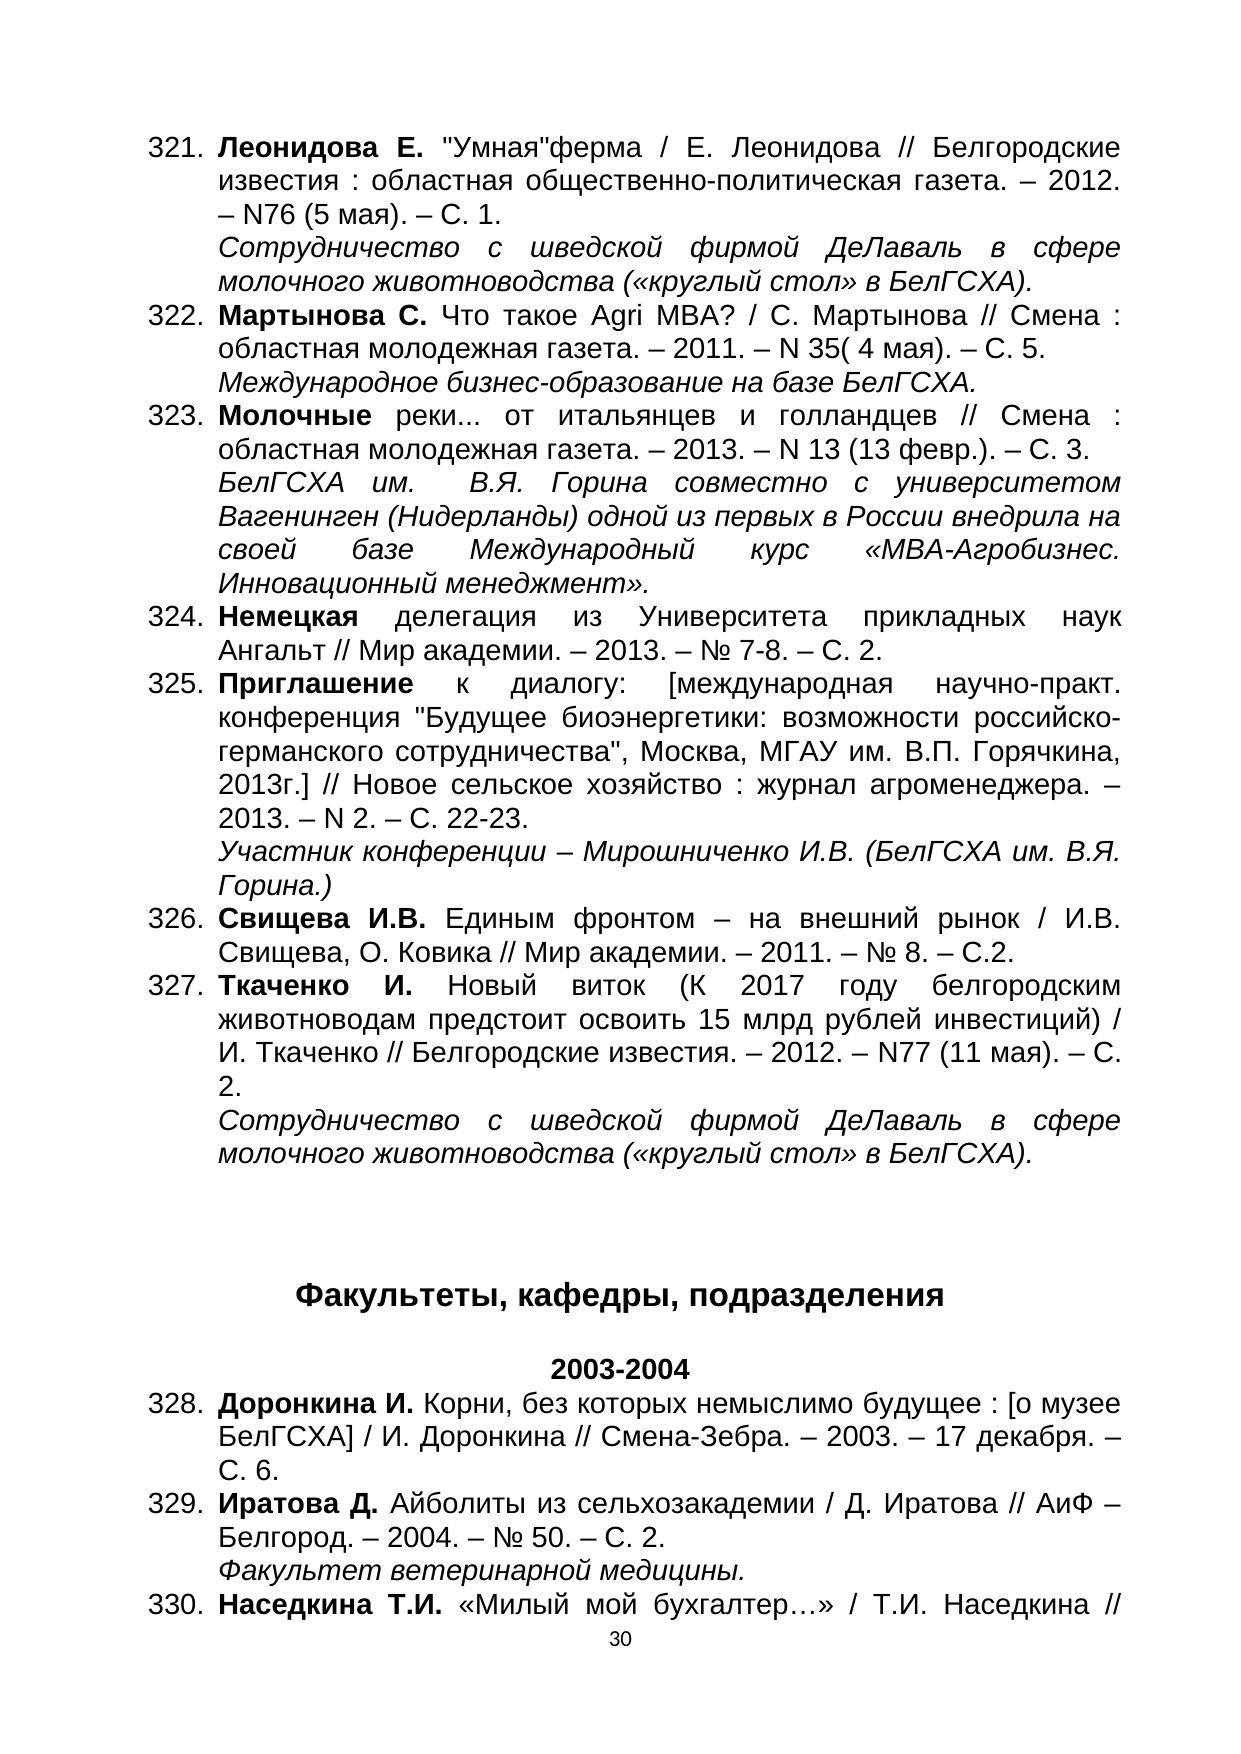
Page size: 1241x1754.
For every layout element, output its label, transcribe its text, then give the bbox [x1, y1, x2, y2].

table_cell Приглашение к диалогу: [международная научно-практ. конференция "Будущее биоэнергетики: возможности российско-германского сотрудничества", Москва, МГАУ им. В.П. Горячкина, 2013г.] // Новое сельское хозяйство : журнал агроменеджера. – 2013. – N 2. – С. 22-23. Участник конференции – Мирошниченко И.В. (БелГСХА им. В.Я. Горина.) [207, 667, 1133, 901]
table_cell [107, 130, 207, 298]
table_cell Ткаченко И. Новый виток (К 2017 году белгородским животноводам предстоит освоить 15 млрд рублей инвестиций) / И. Ткаченко // Белгородские известия. – 2012. – N77 (11 мая). – С. 2. Сотрудничество с шведской фирмой ДеЛаваль в сфере молочного животноводства («круглый стол» в БелГСХА). [207, 969, 1133, 1237]
table_cell [107, 1486, 207, 1587]
table_cell [107, 901, 207, 968]
table_cell Доронкина И. Корни, без которых немыслимо будущее : [о музее БелГСХА] / И. Доронкина // Смена-Зебра. – 2003. – 17 декабря. – С. 6. [207, 1386, 1133, 1486]
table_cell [207, 1587, 1133, 1620]
table_cell Немецкая делегация из Университета прикладных наук Ангальт // Мир академии. – 2013. – № 7-8. – С. 2. [207, 600, 1133, 667]
table_cell Леонидова Е. "Умная"ферма / Е. Леонидова // Белгородские известия : областная общественно-политическая газета. – 2012. – N76 (5 мая). – С. 1. Сотрудничество с шведской фирмой ДеЛаваль в сфере молочного животноводства («круглый стол» в БелГСХА). [207, 130, 1133, 298]
table_cell [107, 667, 207, 901]
table_cell [107, 1386, 207, 1486]
table_cell Мартынова С. Что такое Agri MBA? / С. Мартынова // Смена : областная молодежная газета. – 2011. – N 35( 4 мая). – С. 5. Международное бизнес-образование на базе БелГСХА. [207, 298, 1133, 398]
table_cell [107, 398, 207, 599]
table_cell Иратова Д. Айболиты из сельхозакадемии / Д. Иратова // АиФ – Белгород. – 2004. – № 50. – С. 2. Факультет ветеринарной медицины. [207, 1486, 1133, 1587]
table_cell [107, 600, 207, 667]
table_cell Свищева И.В. Единым фронтом – на внешний рынок / И.В. Свищева, О. Ковика // Мир академии. – 2011. – № 8. – С.2. [207, 901, 1133, 968]
table_cell Молочные реки... от итальянцев и голландцев // Смена : областная молодежная газета. – 2013. – N 13 (13 февр.). – С. 3. БелГСХА им. В.Я. Горина совместно с университетом Вагенинген (Нидерланды) одной из первых в России внедрила на своей базе Международный курс «МВА-Агробизнес. Инновационный менеджмент». [207, 398, 1133, 599]
table_cell [107, 298, 207, 398]
table_cell Факультеты, кафедры, подразделения [107, 1237, 1133, 1352]
table_cell [107, 1587, 207, 1620]
table_cell [107, 969, 207, 1237]
table_cell 2003-2004 [107, 1352, 1133, 1386]
